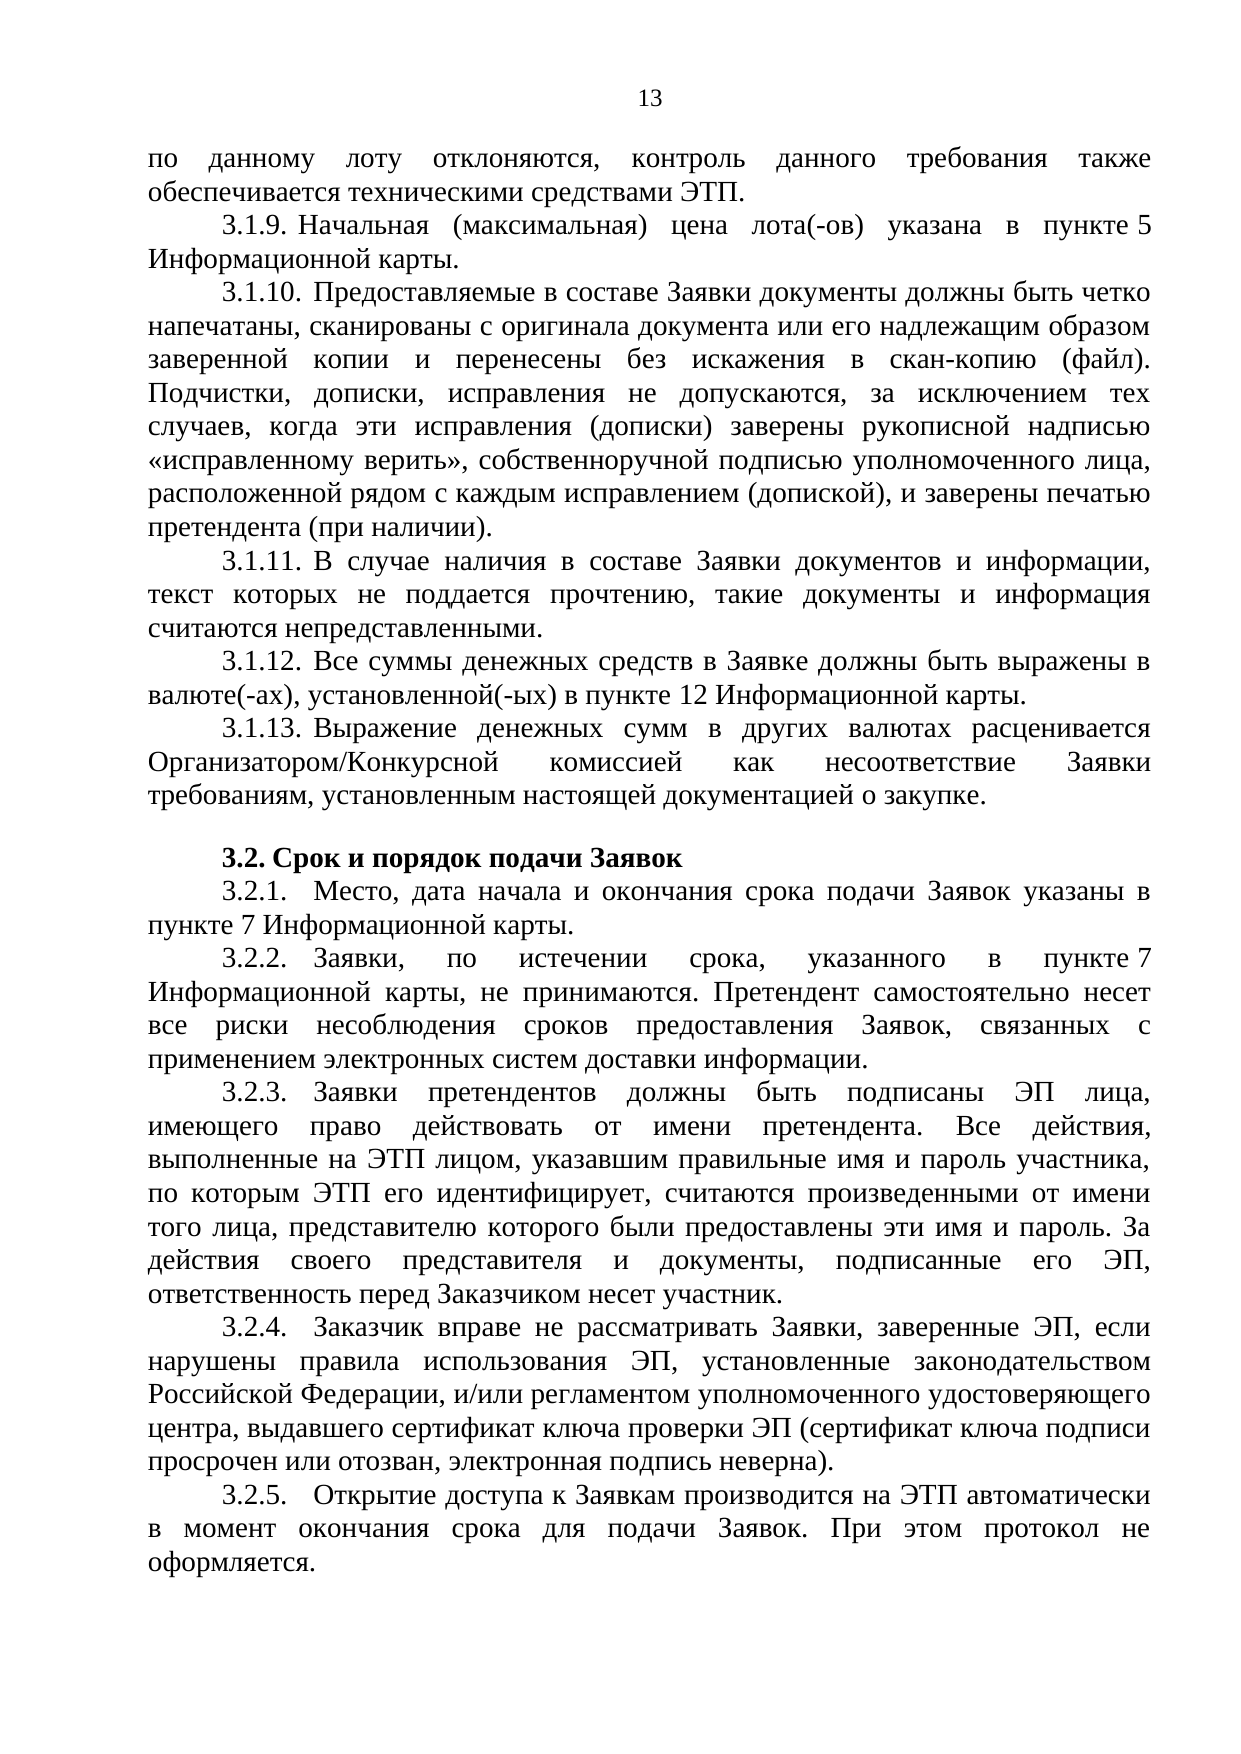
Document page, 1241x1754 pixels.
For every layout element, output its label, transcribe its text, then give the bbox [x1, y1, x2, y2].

list Все суммы денежных средств в Заявке должны быть выражены в валюте(-ах), установленной(-ых) в пункте 12 Информационной карты. [148, 643, 1152, 710]
list Выражение денежных сумм в других валютах расценивается Организатором/Конкурсной комиссией как несоответствие Заявки требованиям, установленным настоящей документацией о закупке. [148, 710, 1152, 811]
list Срок и порядок подачи Заявок [148, 840, 1152, 873]
list Заявки, по истечении срока, указанного в пункте 7 Информационной карты, не принимаются. Претендент самостоятельно несет все риски несоблюдения сроков предоставления Заявок, связанных с применением электронных систем доставки информации. [148, 940, 1152, 1074]
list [148, 140, 1152, 207]
list Заказчик вправе не рассматривать Заявки, заверенные ЭП, если нарушены правила использования ЭП, установленные законодательством Российской Федерации, и/или регламентом уполномоченного удостоверяющего центра, выдавшего сертификат ключа проверки ЭП (сертификат ключа подписи просрочен или отозван, электронная подпись неверна). [148, 1309, 1152, 1477]
list Предоставляемые в составе Заявки документы должны быть четко напечатаны, сканированы с оригинала документа или его надлежащим образом заверенной копии и перенесены без искажения в скан-копию (файл). Подчистки, дописки, исправления не допускаются, за исключением тех случаев, когда эти исправления (дописки) заверены рукописной надписью «исправленному верить», собственноручной подписью уполномоченного лица, расположенной рядом с каждым исправлением (допиской), и заверены печатью претендента (при наличии). [148, 274, 1152, 543]
list Начальная (максимальная) цена лота(-ов) указана в пункте 5 Информационной карты. [148, 207, 1152, 274]
list Место, дата начала и окончания срока подачи Заявок указаны в пункте 7 Информационной карты. [148, 873, 1152, 940]
list Заявки претендентов должны быть подписаны ЭП лица, имеющего право действовать от имени претендента. Все действия, выполненные на ЭТП лицом, указавшим правильные имя и пароль участника, по которым ЭТП его идентифицирует, считаются произведенными от имени того лица, представителю которого были предоставлены эти имя и пароль. За действия своего представителя и документы, подписанные его ЭП, ответственность перед Заказчиком несет участник. [148, 1074, 1152, 1309]
list В случае наличия в составе Заявки документов и информации, текст которых не поддается прочтению, такие документы и информация считаются непредставленными. [148, 543, 1152, 643]
list Открытие доступа к Заявкам производится на ЭТП автоматически в момент окончания срока для подачи Заявок. При этом протокол не оформляется. [148, 1477, 1152, 1578]
